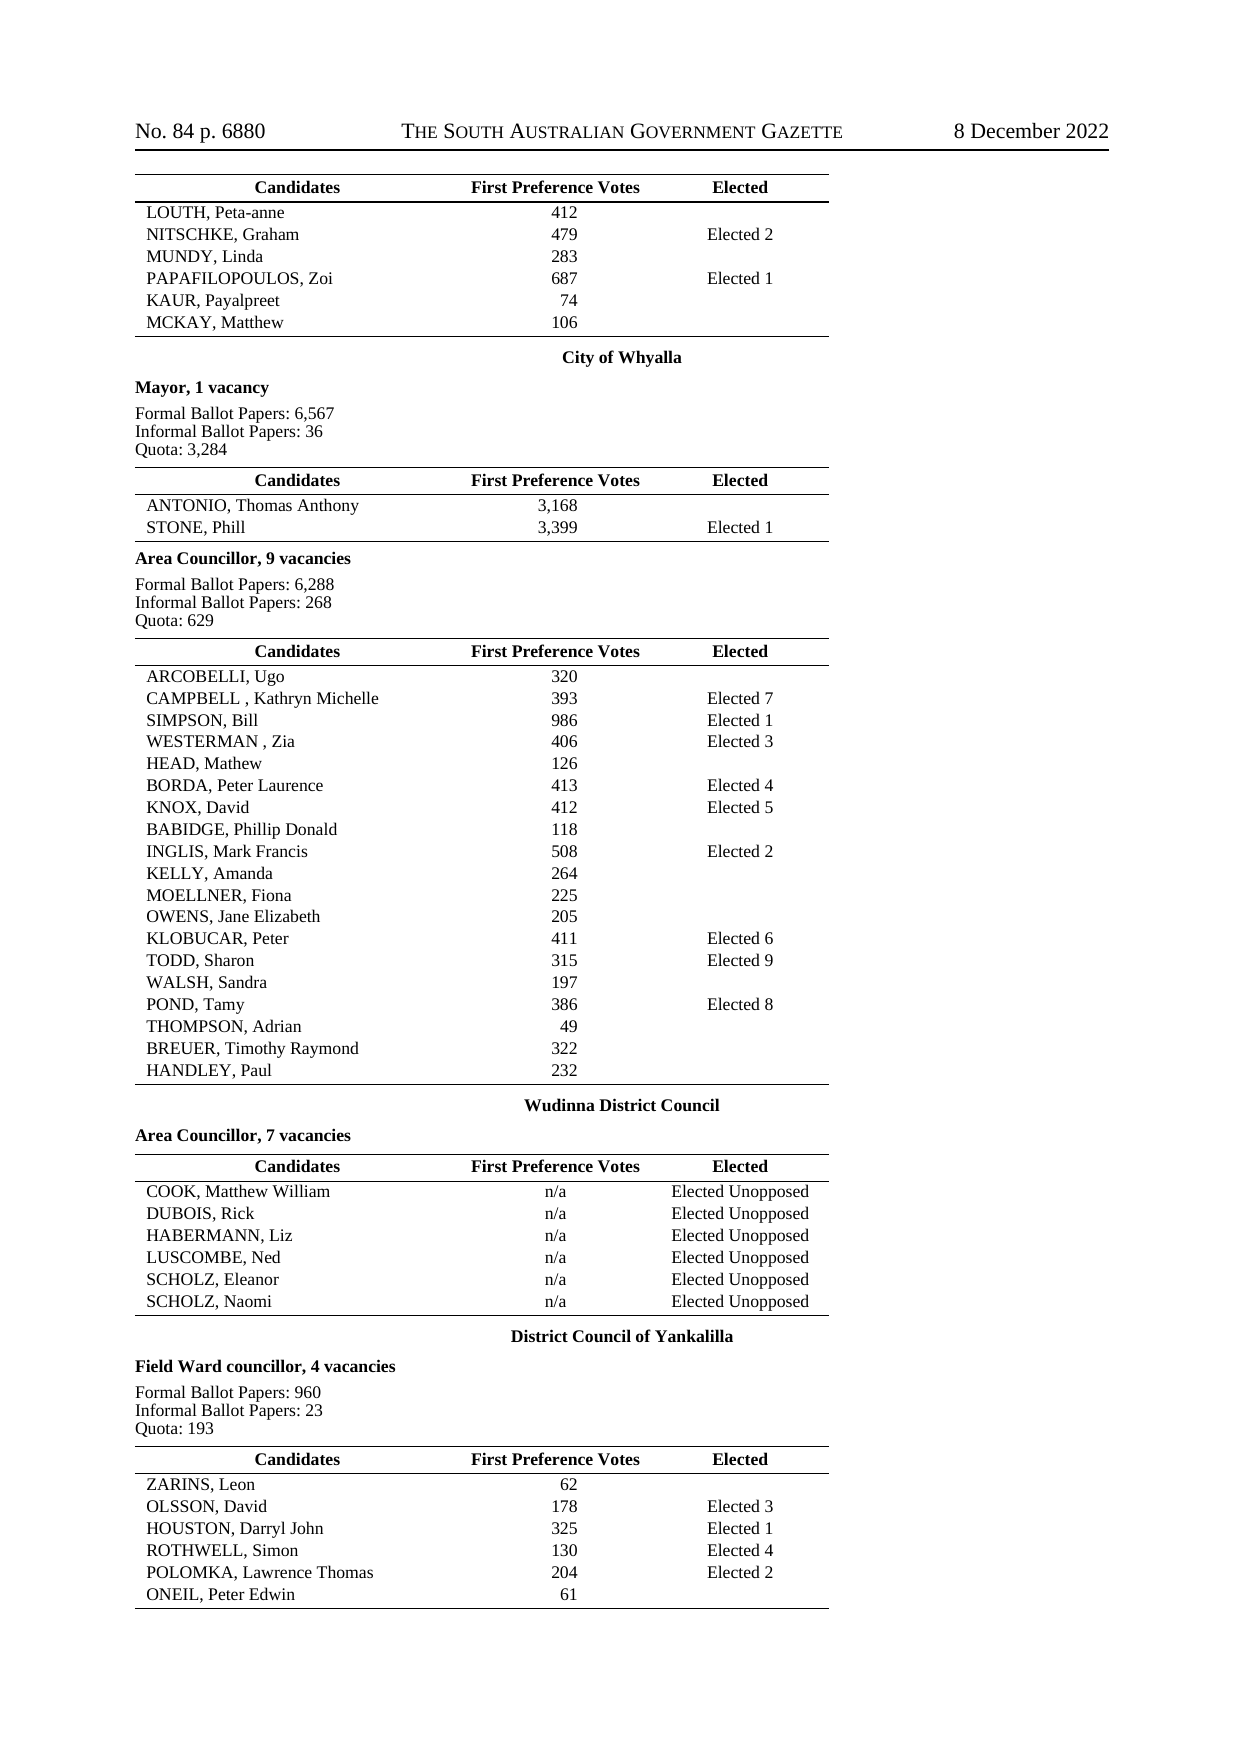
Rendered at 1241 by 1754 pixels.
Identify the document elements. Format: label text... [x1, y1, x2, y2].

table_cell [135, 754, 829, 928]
text Formal Ballot Papers: 6,567 [135, 406, 1109, 423]
text District Council of Yankalilla [135, 1328, 1109, 1346]
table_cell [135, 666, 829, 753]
text Area Councillor, 9 vacancies [135, 550, 1109, 568]
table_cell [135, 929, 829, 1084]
text Informal Ballot Papers: 268 [135, 594, 1109, 612]
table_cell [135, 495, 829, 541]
text City of Whyalla [135, 349, 1109, 367]
text Quota: 629 [135, 612, 1109, 629]
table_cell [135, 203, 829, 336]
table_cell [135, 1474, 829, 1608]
text Area Councillor, 7 vacancies [135, 1127, 1109, 1145]
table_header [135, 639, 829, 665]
text Informal Ballot Papers: 23 [135, 1402, 1109, 1420]
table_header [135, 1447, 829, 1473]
text Formal Ballot Papers: 6,288 [135, 576, 1109, 594]
text Informal Ballot Papers: 36 [135, 423, 1109, 441]
text Wudinna District Council [135, 1097, 1109, 1115]
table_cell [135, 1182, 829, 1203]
text Quota: 3,284 [135, 441, 1109, 459]
text Mayor, 1 vacancy [135, 379, 1109, 397]
text Formal Ballot Papers: 960 [135, 1385, 1109, 1402]
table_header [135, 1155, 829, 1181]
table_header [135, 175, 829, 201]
text Field Ward councillor, 4 vacancies [135, 1359, 1109, 1376]
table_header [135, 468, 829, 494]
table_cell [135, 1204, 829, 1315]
text Quota: 193 [135, 1420, 1109, 1438]
